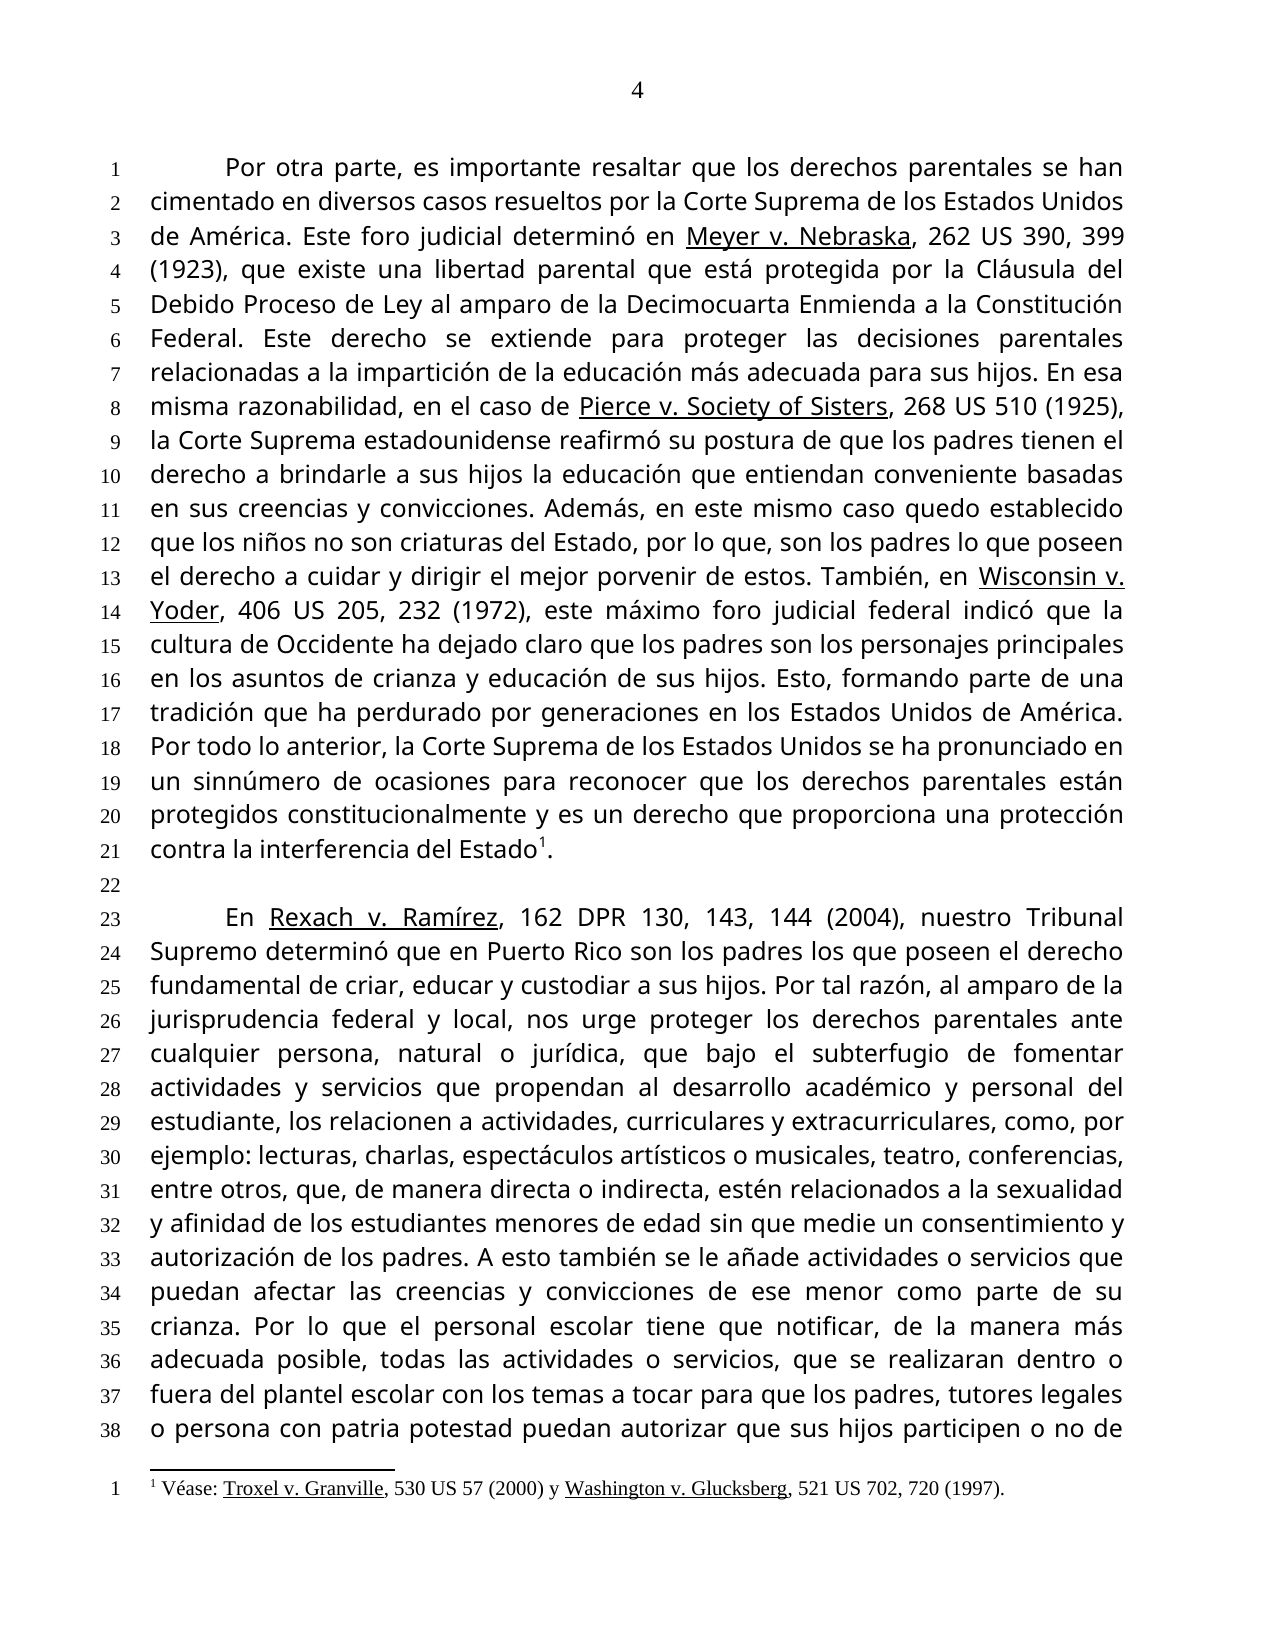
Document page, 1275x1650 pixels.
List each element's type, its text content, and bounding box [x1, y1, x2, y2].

text Por otra parte, es importante resaltar que los derechos parentales se han cimentado en diversos casos resueltos por la Corte Suprema de los Estados Unidos de América. Este foro judicial determinó en Meyer v. Nebraska, 262 US 390, 399 (1923), que existe una libertad parental que está protegida por la Cláusula del Debido Proceso de Ley al amparo de la Decimocuarta Enmienda a la Constitución Federal. Este derecho se extiende para proteger las decisiones parentales relacionadas a la impartición de la educación más adecuada para sus hijos. En esa misma razonabilidad, en el caso de Pierce v. Society of Sisters, 268 US 510 (1925), la Corte Suprema estadounidense reafirmó su postura de que los padres tienen el derecho a brindarle a sus hijos la educación que entiendan conveniente basadas en sus creencias y convicciones. Además, en este mismo caso quedo establecido que los niños no son criaturas del Estado, por lo que, son los padres lo que poseen el derecho a cuidar y dirigir el mejor porvenir de estos. También, en Wisconsin v. Yoder, 406 US 205, 232 (1972), este máximo foro judicial federal indicó que la cultura de Occidente ha dejado claro que los padres son los personajes principales en los asuntos de crianza y educación de sus hijos. Esto, formando parte de una tradición que ha perdurado por generaciones en los Estados Unidos de América. Por todo lo anterior, la Corte Suprema de los Estados Unidos se ha pronunciado en un sinnúmero de ocasiones para reconocer que los derechos parentales están protegidos constitucionalmente y es un derecho que proporciona una protección contra la interferencia del Estado. [150, 150, 1125, 865]
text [150, 899, 1125, 1444]
